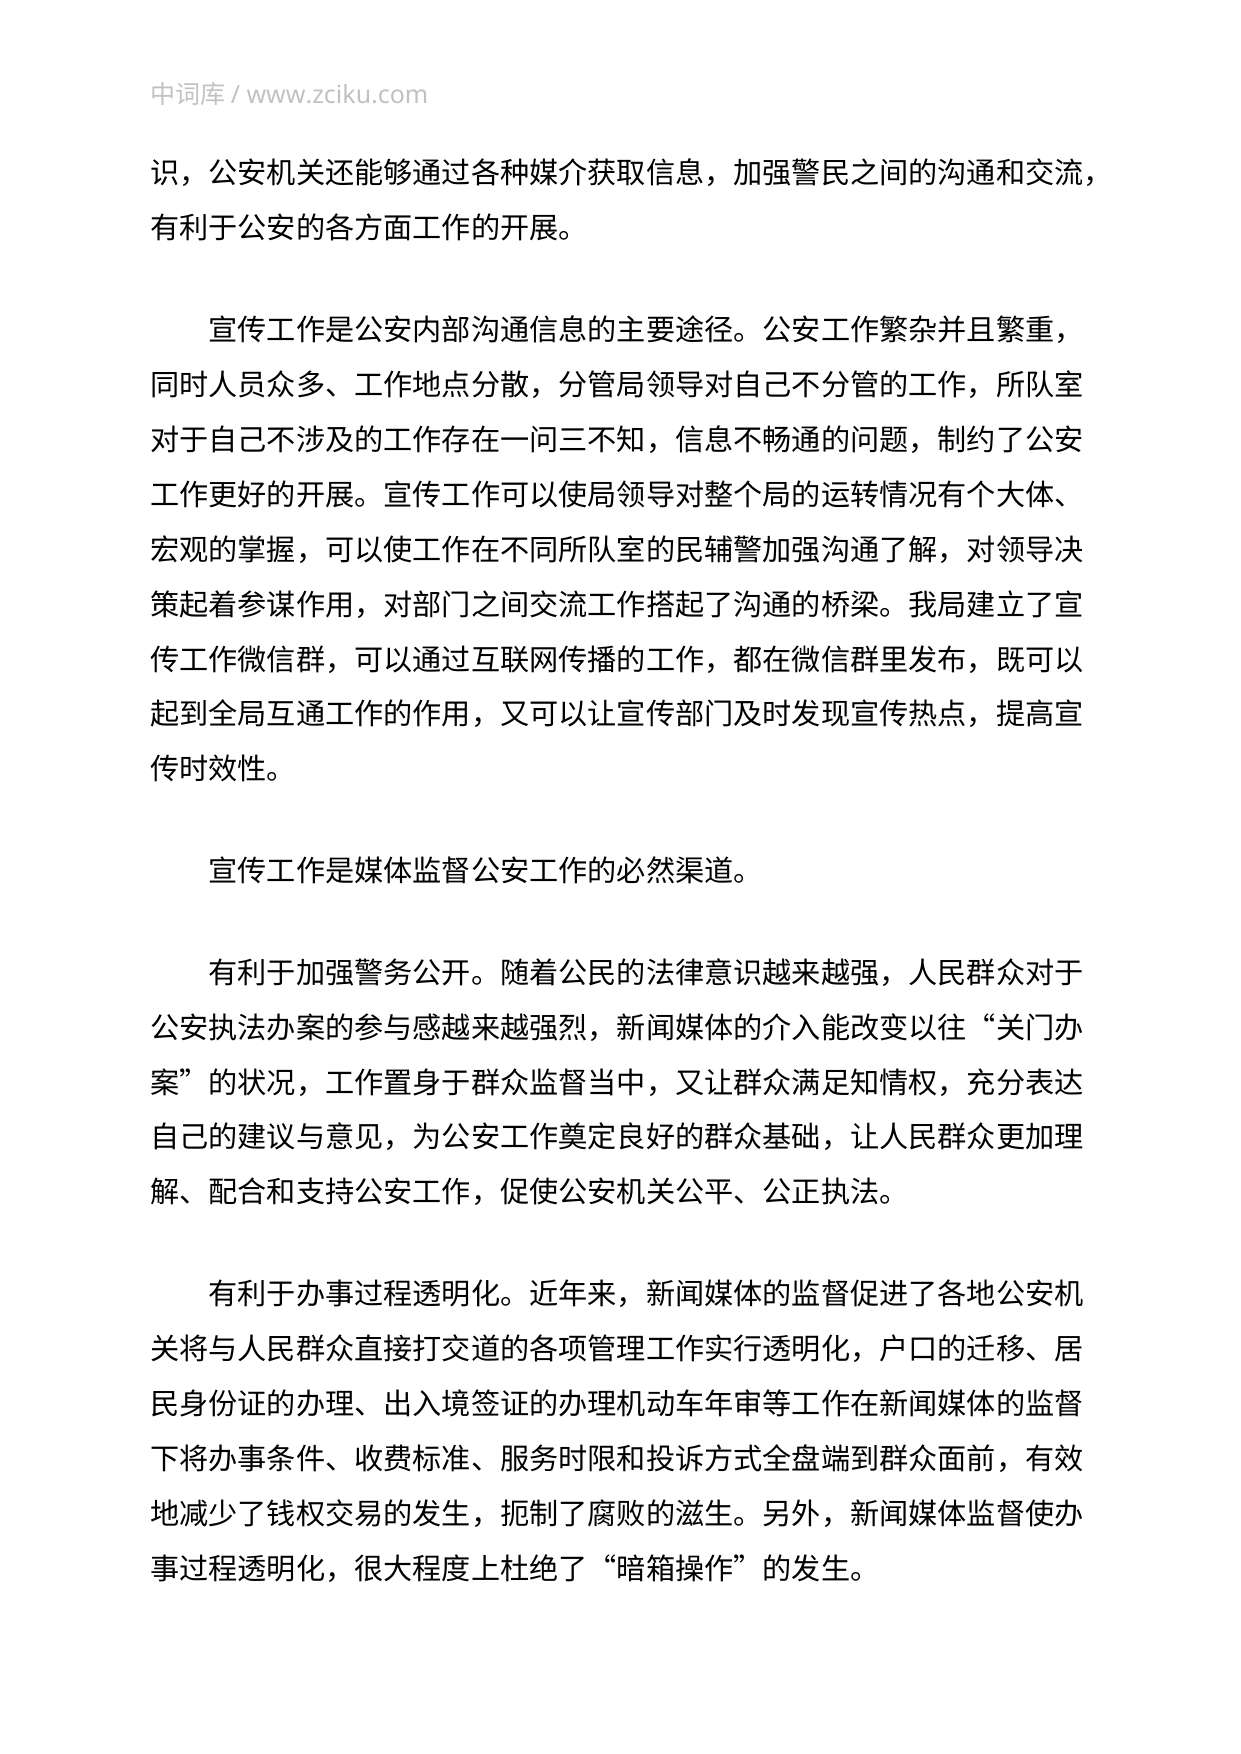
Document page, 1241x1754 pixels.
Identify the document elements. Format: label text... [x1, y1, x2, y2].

text 宣传工作是公安内部沟通信息的主要途径。公安工作繁杂并且繁重，同时人员众多、工作地点分散，分管局领导对自己不分管的工作，所队室对于自己不涉及的工作存在一问三不知，信息不畅通的问题，制约了公安工作更好的开展。宣传工作可以使局领导对整个局的运转情况有个大体、宏观的掌握，可以使工作在不同所队室的民辅警加强沟通了解，对领导决策起着参谋作用，对部门之间交流工作搭起了沟通的桥梁。我局建立了宣传工作微信群，可以通过互联网传播的工作，都在微信群里发布，既可以起到全局互通工作的作用，又可以让宣传部门及时发现宣传热点，提高宣传时效性。 [150, 307, 1090, 788]
text 有利于加强警务公开。随着公民的法律意识越来越强，人民群众对于公安执法办案的参与感越来越强烈，新闻媒体的介入能改变以往“关门办案”的状况，工作置身于群众监督当中，又让群众满足知情权，充分表达自己的建议与意见，为公安工作奠定良好的群众基础，让人民群众更加理解、配合和支持公安工作，促使公安机关公平、公正执法。 [150, 949, 1090, 1211]
text 有利于办事过程透明化。近年来，新闻媒体的监督促进了各地公安机关将与人民群众直接打交道的各项管理工作实行透明化，户口的迁移、居民身份证的办理、出入境签证的办理机动车年审等工作在新闻媒体的监督下将办事条件、收费标准、服务时限和投诉方式全盘端到群众面前，有效地减少了钱权交易的发生，扼制了腐败的滋生。另外，新闻媒体监督使办事过程透明化，很大程度上杜绝了“暗箱操作”的发生。 [150, 1271, 1090, 1587]
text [150, 150, 1090, 247]
text 宣传工作是媒体监督公安工作的必然渠道。 [150, 848, 1090, 890]
